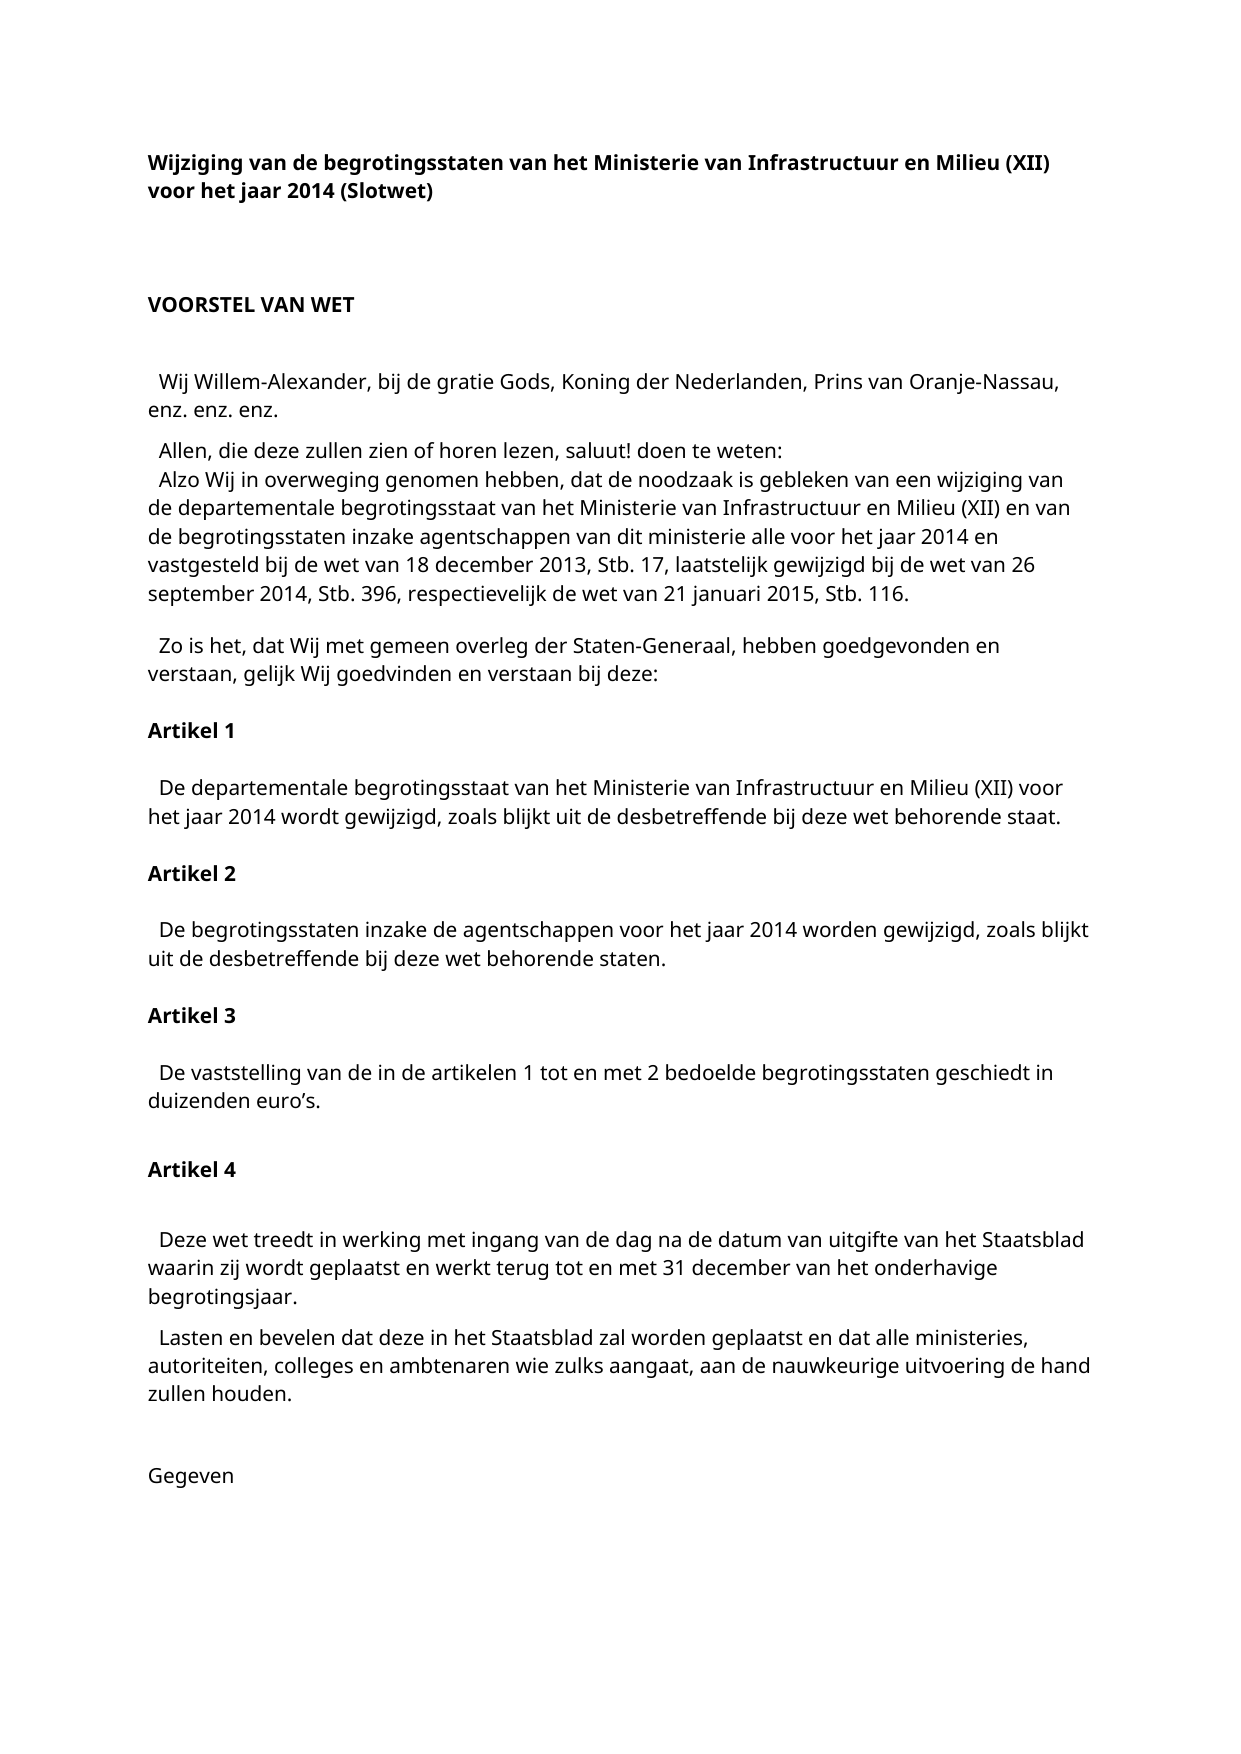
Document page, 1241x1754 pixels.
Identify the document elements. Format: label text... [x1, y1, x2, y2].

text De vaststelling van de in de artikelen 1 tot en met 2 bedoelde begrotingsstaten geschiedt in duizenden euro’s. [148, 1058, 1093, 1114]
text Alzo Wij in overweging genomen hebben, dat de noodzaak is gebleken van een wijziging van de departementale begrotingsstaat van het Ministerie van Infrastructuur en Milieu (XII) en van de begrotingsstaten inzake agentschappen van dit ministerie alle voor het jaar 2014 en vastgesteld bij de wet van 18 december 2013, Stb. 17, laatstelijk gewijzigd bij de wet van 26 september 2014, Stb. 396, respectievelijk de wet van 21 januari 2015, Stb. 116. [148, 465, 1093, 607]
text Wijziging van de begrotingsstaten van het Ministerie van Infrastructuur en Milieu (XII) voor het jaar 2014 (Slotwet) [148, 148, 1093, 204]
text Artikel 3 [148, 1001, 1098, 1029]
text De begrotingsstaten inzake de agentschappen voor het jaar 2014 worden gewijzigd, zoals blijkt uit de desbetreffende bij deze wet behorende staten. [148, 916, 1093, 972]
text VOORSTEL VAN WET [148, 290, 1093, 318]
text De departementale begrotingsstaat van het Ministerie van Infrastructuur en Milieu (XII) voor het jaar 2014 wordt gewijzigd, zoals blijkt uit de desbetreffende bij deze wet behorende staat. [148, 773, 1093, 830]
text Artikel 2 [148, 859, 1093, 887]
text Deze wet treedt in werking met ingang van de dag na de datum van uitgifte van het Staatsblad waarin zij wordt geplaatst en werkt terug tot en met 31 december van het onderhavige begrotingsjaar. [148, 1225, 1093, 1310]
text Allen, die deze zullen zien of horen lezen, saluut! doen te weten: [148, 437, 1093, 465]
text Artikel 1 [148, 716, 1093, 745]
text Zo is het, dat Wij met gemeen overleg der Staten-Generaal, hebben goedgevonden en verstaan, gelijk Wij goedvinden en verstaan bij deze: [148, 631, 1093, 688]
text Lasten en bevelen dat deze in het Staatsblad zal worden geplaatst en dat alle ministeries, autoriteiten, colleges en ambtenaren wie zulks aangaat, aan de nauwkeurige uitvoering de hand zullen houden. [148, 1323, 1093, 1408]
text Gegeven [148, 1461, 1093, 1490]
text Artikel 4 [148, 1156, 1093, 1184]
text Wij Willem-Alexander, bij de gratie Gods, Koning der Nederlanden, Prins van Oranje-Nassau, enz. enz. enz. [148, 367, 1093, 424]
